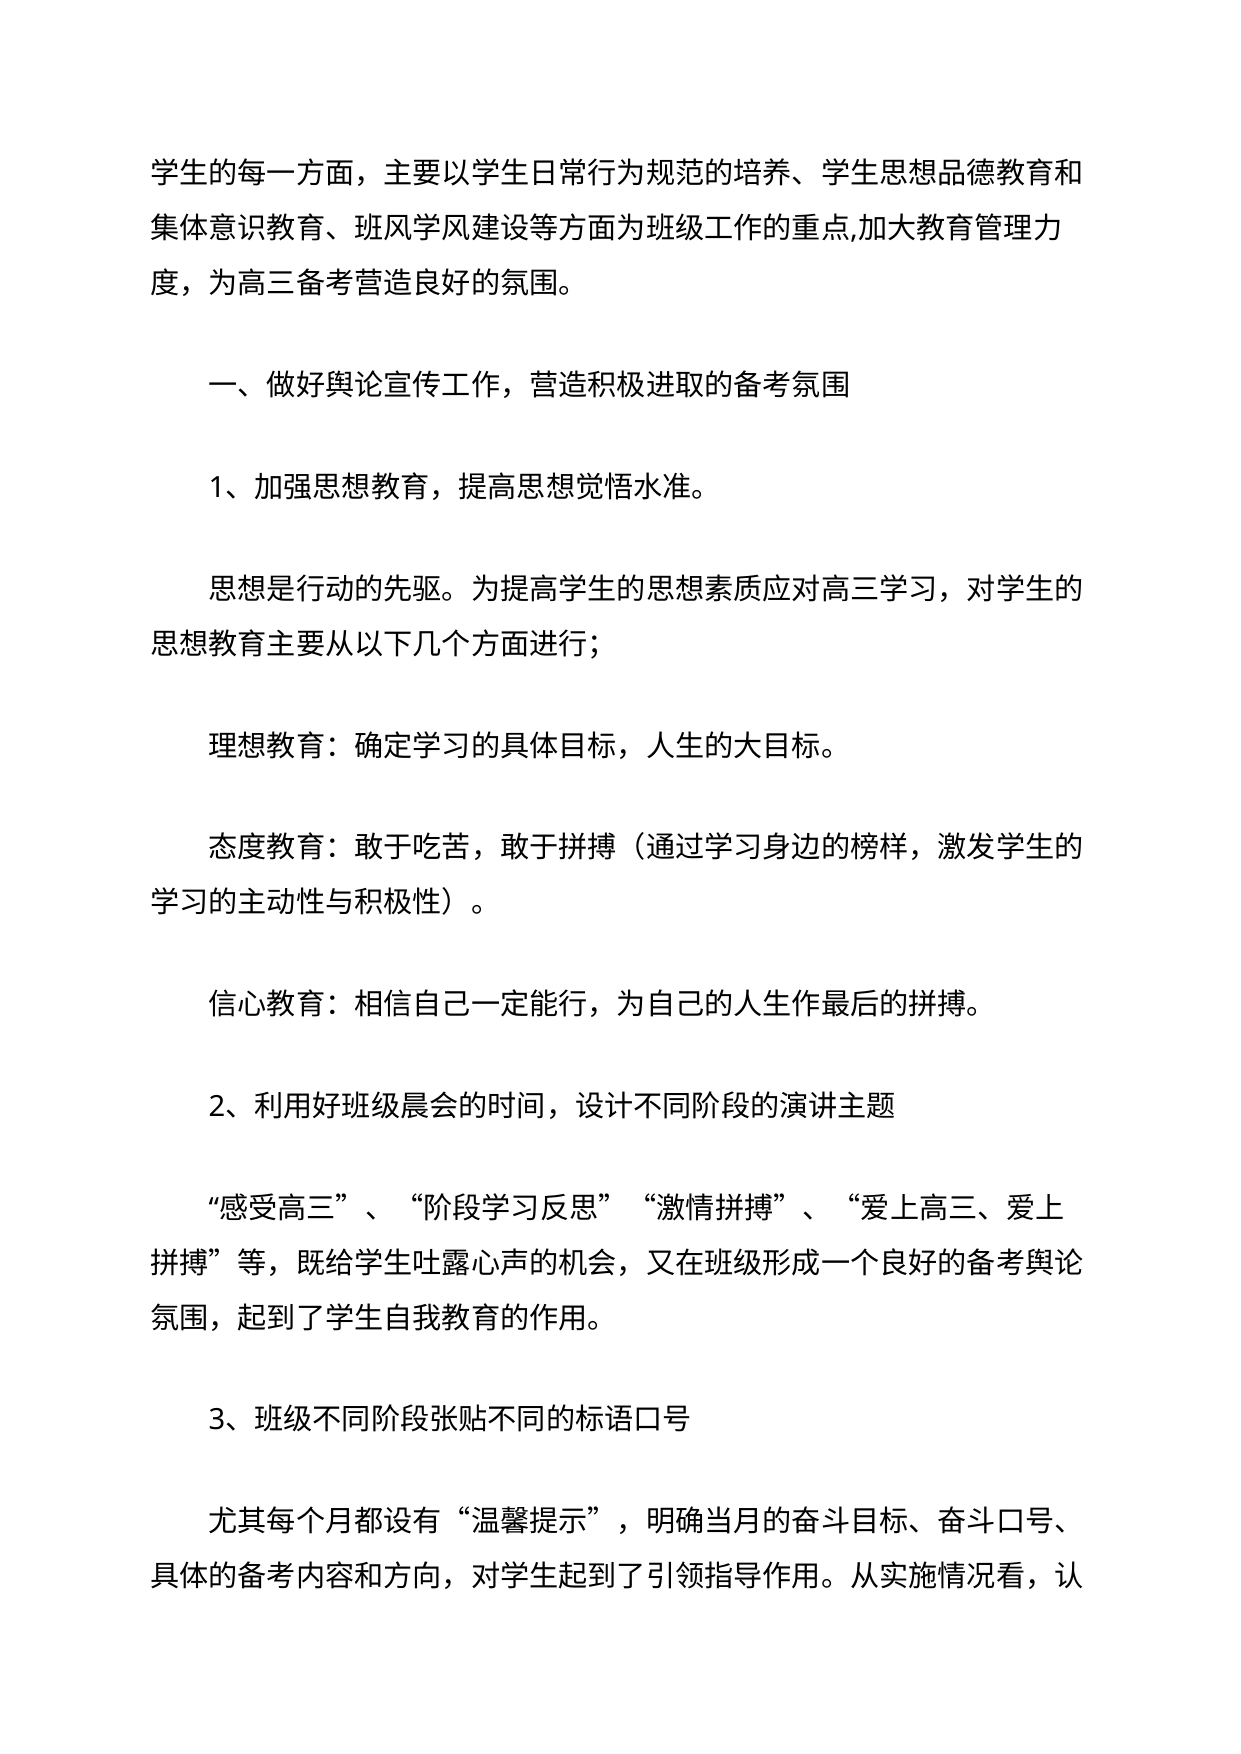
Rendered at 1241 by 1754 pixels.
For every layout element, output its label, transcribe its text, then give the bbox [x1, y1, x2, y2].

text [150, 1498, 1090, 1595]
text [150, 150, 1090, 302]
text 2、利用好班级晨会的时间，设计不同阶段的演讲主题 [150, 1082, 1090, 1125]
text 3、班级不同阶段张贴不同的标语口号 [150, 1396, 1090, 1438]
text 一、做好舆论宣传工作，营造积极进取的备考氛围 [150, 362, 1090, 404]
text 理想教育：确定学习的具体目标，人生的大目标。 [150, 722, 1090, 764]
text 态度教育：敢于吃苦，敢于拼搏（通过学习身边的榜样，激发学生的学习的主动性与积极性）。 [150, 824, 1090, 921]
text 信心教育：相信自己一定能行，为自己的人生作最后的拼搏。 [150, 981, 1090, 1023]
text 1、加强思想教育，提高思想觉悟水准。 [150, 463, 1090, 506]
text “感受高三”、“阶段学习反思”“激情拼搏”、“爱上高三、爱上拼搏”等，既给学生吐露心声的机会，又在班级形成一个良好的备考舆论氛围，起到了学生自我教育的作用。 [150, 1184, 1090, 1336]
text 思想是行动的先驱。为提高学生的思想素质应对高三学习，对学生的思想教育主要从以下几个方面进行； [150, 565, 1090, 663]
